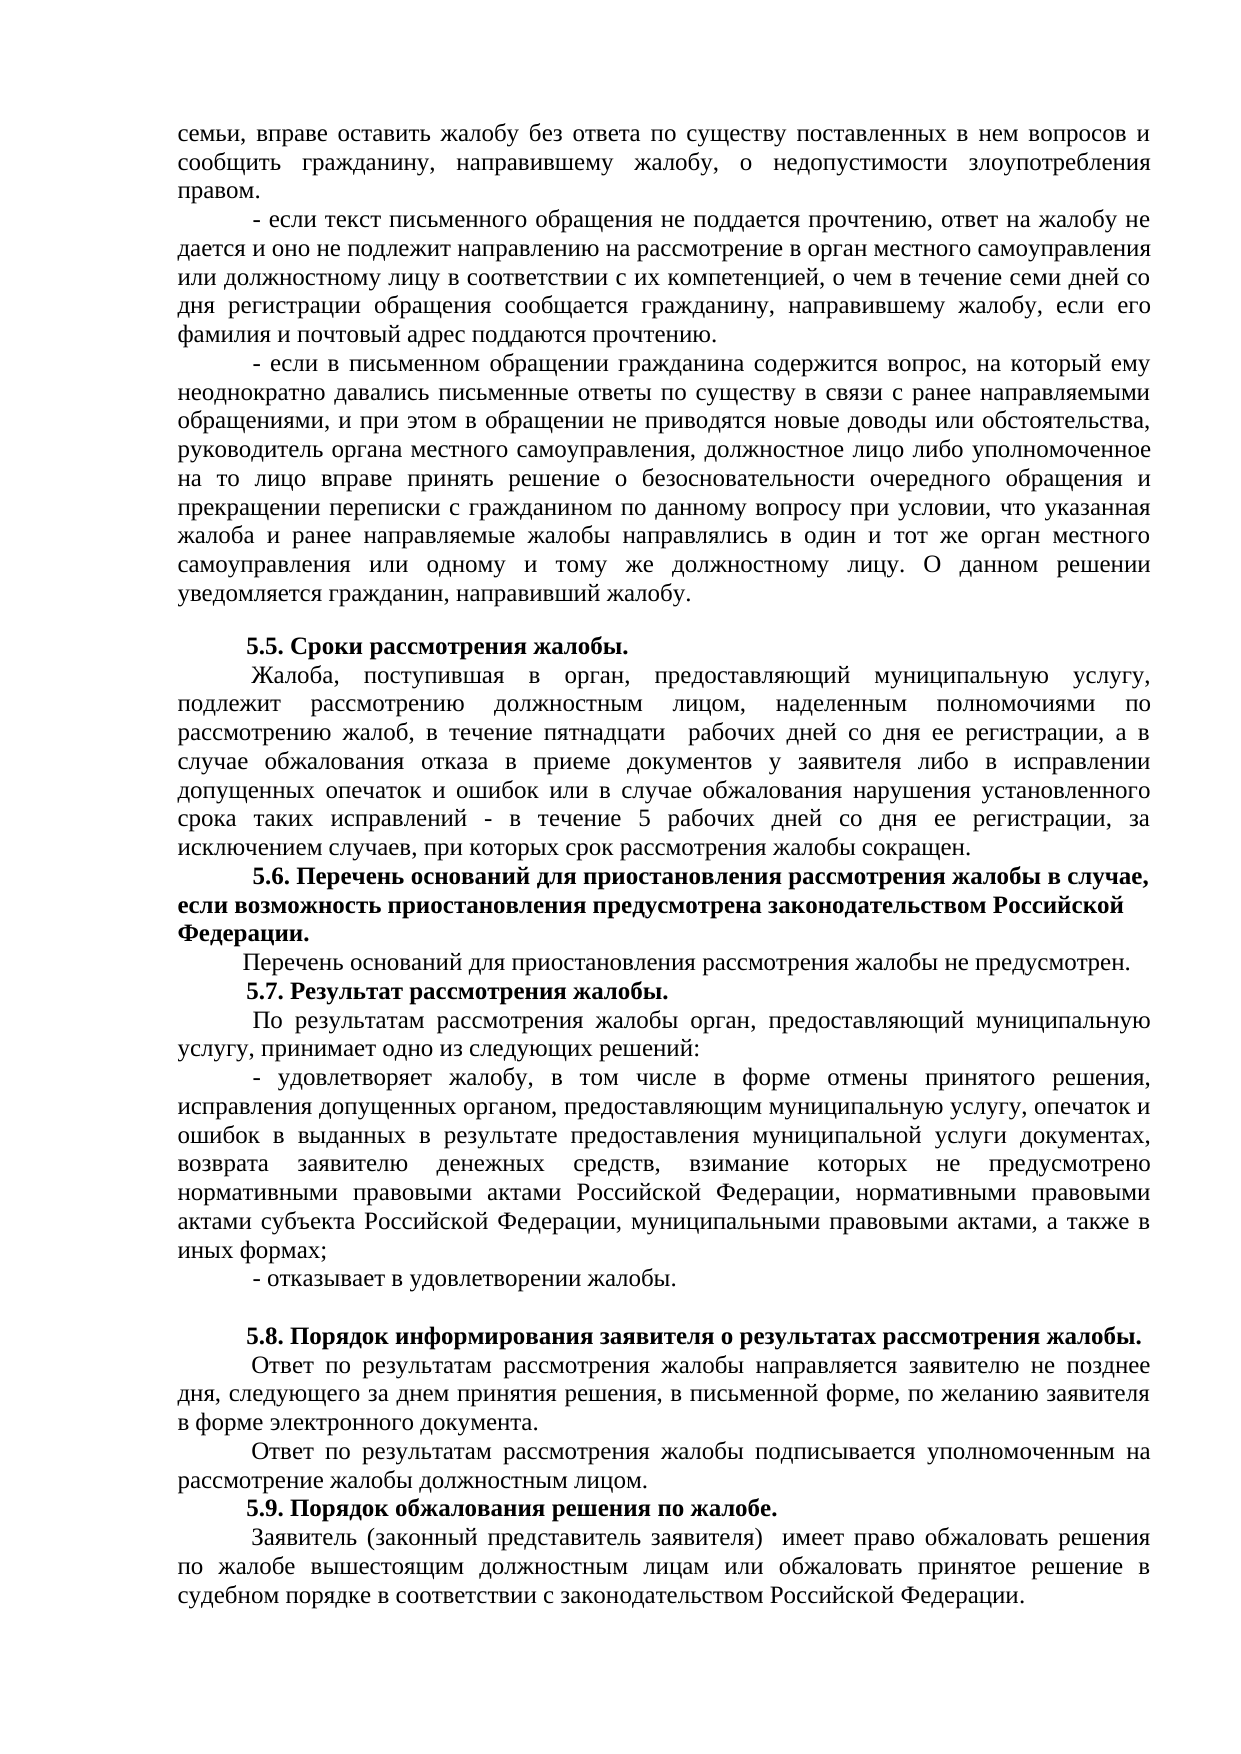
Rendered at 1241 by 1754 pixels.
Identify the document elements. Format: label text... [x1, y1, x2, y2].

text - если текст письменного обращения не поддается прочтению, ответ на жалобу не дается и оно не подлежит направлению на рассмотрение в орган местного самоуправления или должностному лицу в соответствии с их компетенцией, о чем в течение семи дней со дня регистрации обращения сообщается гражданину, направившему жалобу, если его фамилия и почтовый адрес поддаются прочтению. [177, 204, 1152, 348]
text - отказывает в удовлетворении жалобы. [177, 1263, 1152, 1292]
text 5.7. Результат рассмотрения жалобы. [177, 976, 1152, 1005]
text Жалоба, поступившая в орган, предоставляющий муниципальную услугу, подлежит рассмотрению должностным лицом, наделенным полномочиями по рассмотрению жалоб, в течение пятнадцати рабочих дней со дня ее регистрации, а в случае обжалования отказа в приеме документов у заявителя либо в исправлении допущенных опечаток и ошибок или в случае обжалования нарушения установленного срока таких исправлений - в течение 5 рабочих дней со дня ее регистрации, за исключением случаев, при которых срок рассмотрения жалобы сокращен. [177, 660, 1152, 861]
text По результатам рассмотрения жалобы орган, предоставляющий муниципальную услугу, принимает одно из следующих решений: [177, 1005, 1152, 1062]
text - удовлетворяет жалобу, в том числе в форме отмены принятого решения, исправления допущенных органом, предоставляющим муниципальную услугу, опечаток и ошибок в выданных в результате предоставления муниципальной услуги документах, возврата заявителю денежных средств, взимание которых не предусмотрено нормативными правовыми актами Российской Федерации, нормативными правовыми актами субъекта Российской Федерации, муниципальными правовыми актами, а также в иных формах; [177, 1062, 1152, 1263]
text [177, 118, 1152, 204]
text 5.6. Перечень оснований для приостановления рассмотрения жалобы в случае, если возможность приостановления предусмотрена законодательством Российской Федерации. [177, 861, 1152, 947]
text Заявитель (законный представитель заявителя) имеет право обжаловать решения по жалобе вышестоящим должностным лицам или обжаловать принятое решение в судебном порядке в соответствии с законодательством Российской Федерации. [177, 1522, 1152, 1608]
text Ответ по результатам рассмотрения жалобы подписывается уполномоченным на рассмотрение жалобы должностным лицом. [177, 1436, 1152, 1493]
text Ответ по результатам рассмотрения жалобы направляется заявителю не позднее дня, следующего за днем принятия решения, в письменной форме, по желанию заявителя в форме электронного документа. [177, 1350, 1152, 1436]
text 5.9. Порядок обжалования решения по жалобе. [177, 1493, 1152, 1522]
text 5.5. Сроки рассмотрения жалобы. [177, 631, 1152, 660]
text 5.8. Порядок информирования заявителя о результатах рассмотрения жалобы. [177, 1321, 1152, 1350]
text - если в письменном обращении гражданина содержится вопрос, на который ему неоднократно давались письменные ответы по существу в связи с ранее направляемыми обращениями, и при этом в обращении не приводятся новые доводы или обстоятельства, руководитель органа местного самоуправления, должностное лицо либо уполномоченное на то лицо вправе принять решение о безосновательности очередного обращения и прекращении переписки с гражданином по данному вопросу при условии, что указанная жалоба и ранее направляемые жалобы направлялись в один и тот же орган местного самоуправления или одному и тому же должностному лицу. О данном решении уведомляется гражданин, направивший жалобу. [177, 348, 1152, 607]
text Перечень оснований для приостановления рассмотрения жалобы не предусмотрен. [177, 947, 1152, 976]
